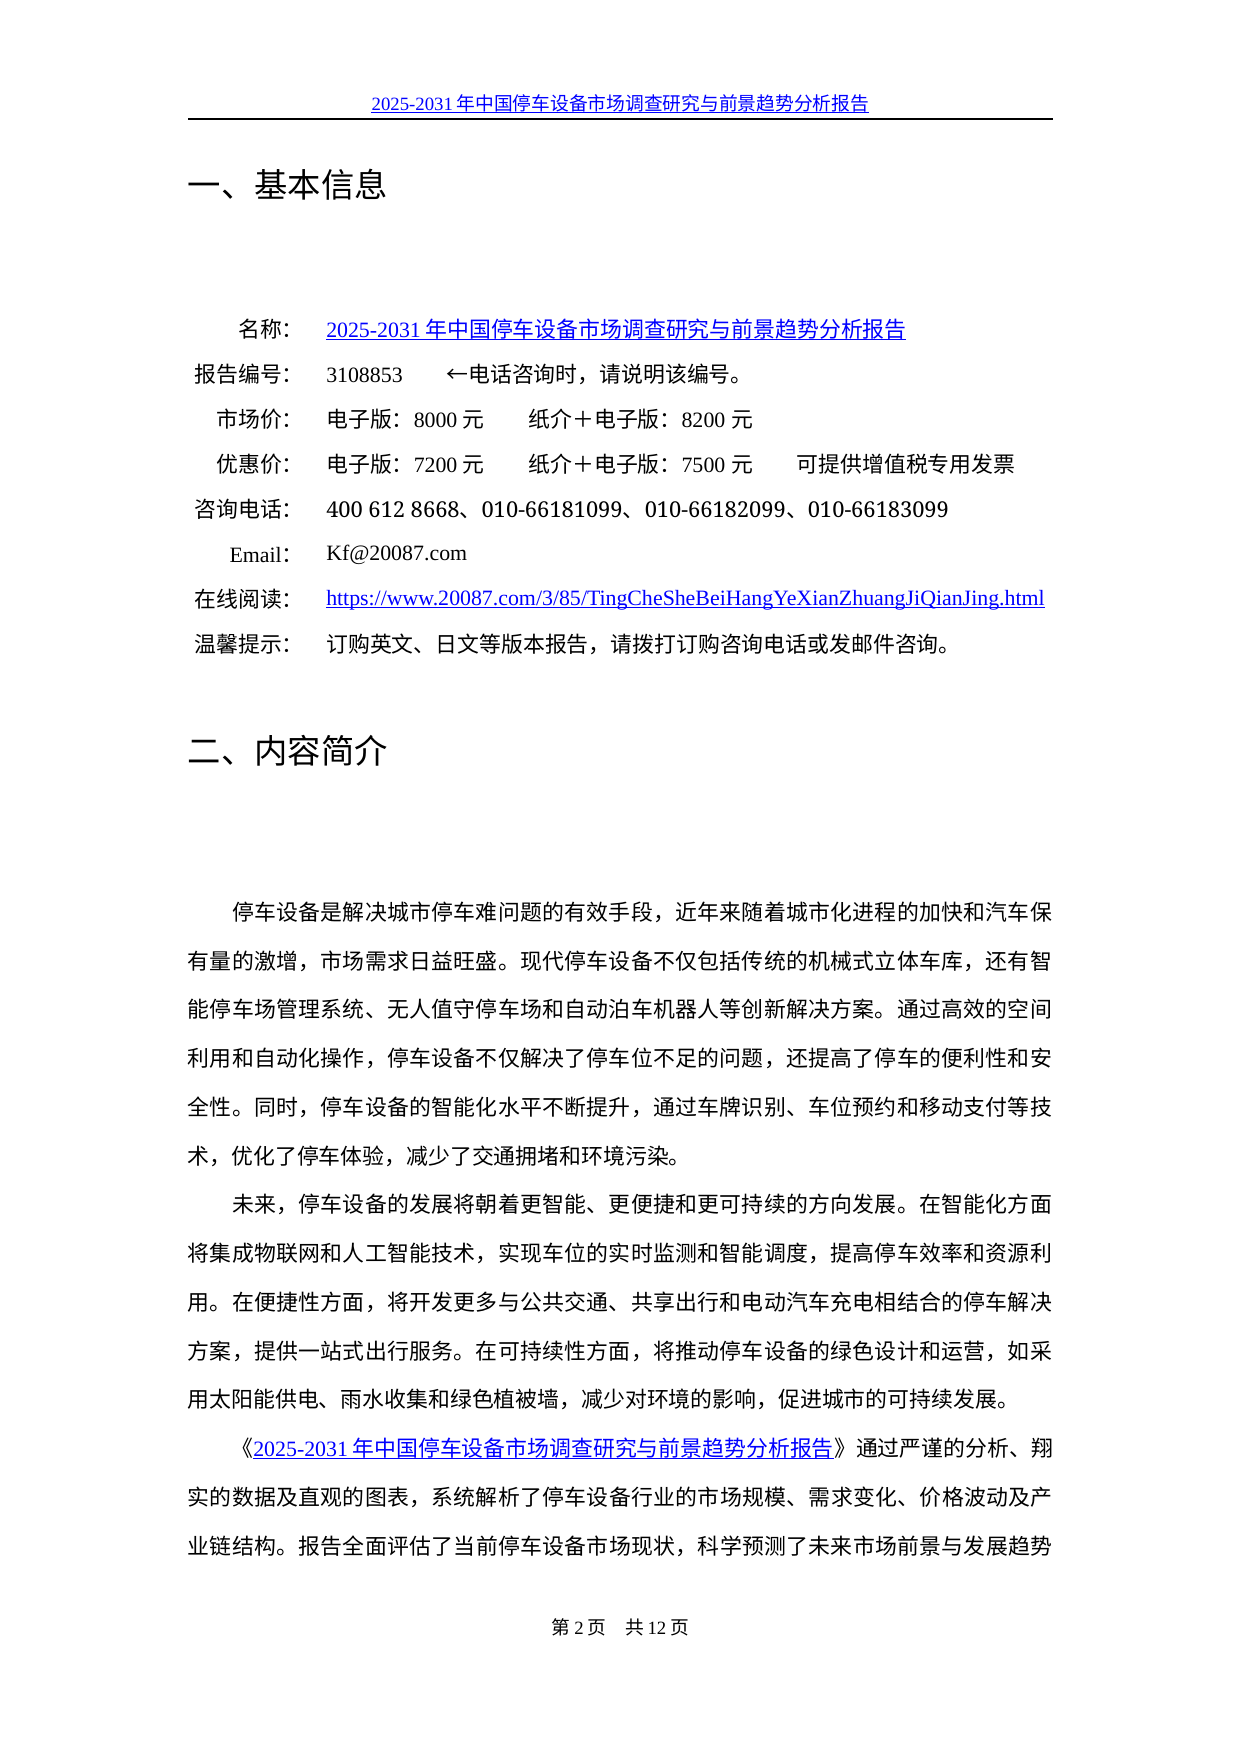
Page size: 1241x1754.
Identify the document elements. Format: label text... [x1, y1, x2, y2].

table_cell 市场价： [167, 402, 315, 447]
table_cell 订购英文、日文等版本报告，请拨打订购咨询电话或发邮件咨询。 [315, 627, 1073, 672]
table_header 2025-2031年中国停车设备市场调查研究与前景趋势分析报告 [315, 312, 1073, 357]
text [187, 894, 1053, 1561]
table_cell [315, 582, 1073, 627]
table_cell 400 612 8668、010-66181099、010-66182099、010-66183099 [315, 492, 1073, 537]
table_cell 咨询电话： [167, 492, 315, 537]
table_cell Email： [167, 537, 315, 582]
table_cell 报告编号： [167, 357, 315, 402]
table_header 名称： [167, 312, 315, 357]
table_cell 电子版：8000 元 纸介＋电子版：8200 元 [315, 402, 1073, 447]
table_cell 温馨提示： [167, 627, 315, 672]
table_cell Kf@20087.com [315, 537, 1073, 582]
table_cell 电子版：7200 元 纸介＋电子版：7500 元 可提供增值税专用发票 [315, 447, 1073, 492]
title 一、基本信息 [187, 150, 1053, 215]
table_cell 在线阅读： [167, 582, 315, 627]
table_cell 优惠价： [167, 447, 315, 492]
table_cell 3108853 ←电话咨询时，请说明该编号。 [315, 357, 1073, 402]
title 二、内容简介 [187, 717, 1053, 782]
